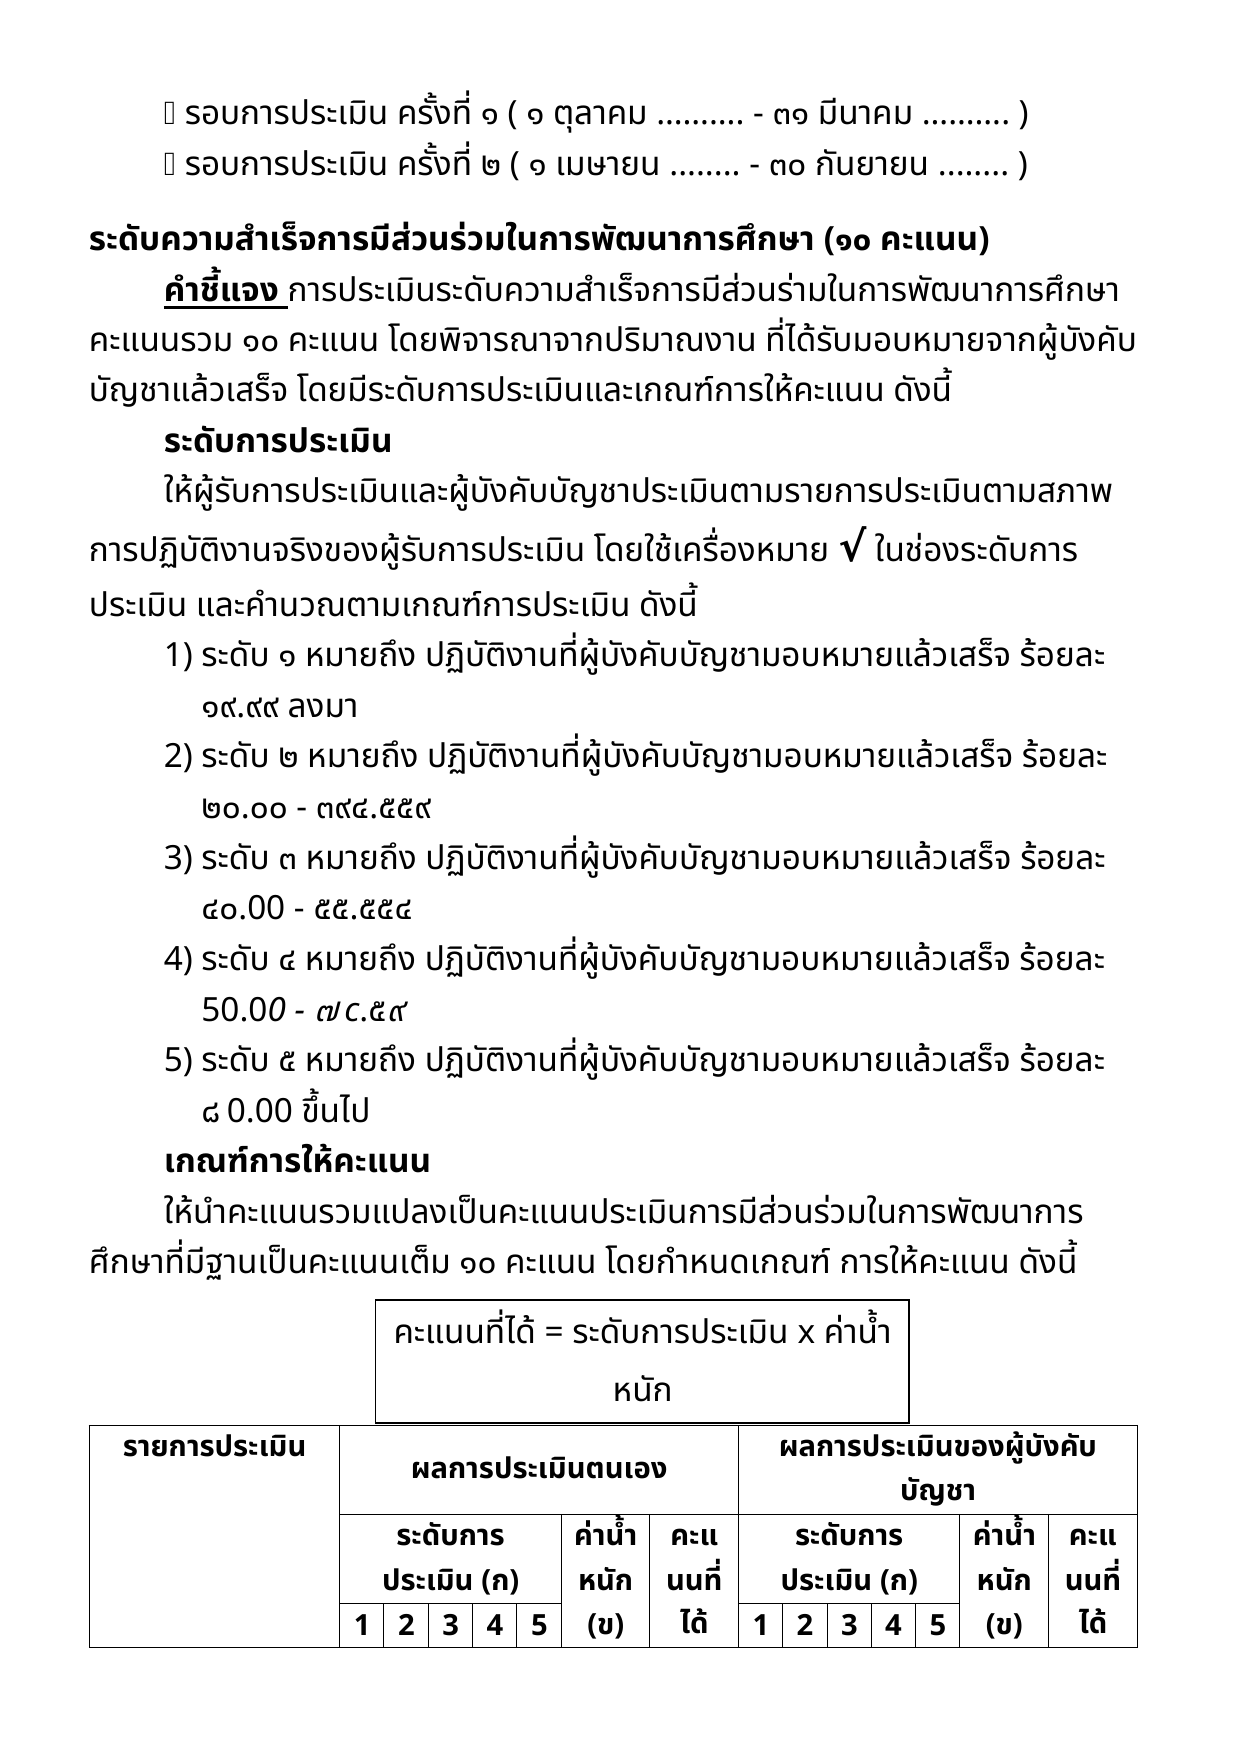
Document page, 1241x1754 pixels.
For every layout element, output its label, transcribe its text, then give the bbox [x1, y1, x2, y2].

text รอบการประเมิน ครั้งที่ ๑ ( ๑ ตุลาคม ………. - ๓๑ มีนาคม ………. ) [89, 89, 1152, 139]
text ระดับการประเมิน [89, 417, 1152, 467]
table_header ผลการประเมินของผู้บังคับบัญชา [739, 1426, 1137, 1514]
table_cell ระดับการประเมิน (ก) [739, 1515, 959, 1603]
table_header ผลการประเมินตนเอง [340, 1426, 738, 1514]
list ระดับ ๑ หมายถึง ปฏิบัติงานที่ผู้บังคับบัญชามอบหมายแล้วเสร็จ ร้อยละ ๑๙.๙๙ ลงมา [164, 631, 1152, 732]
list ระดับ ๕ หมายถึง ปฏิบัติงานที่ผู้บังคับบัญชามอบหมายแล้วเสร็จ ร้อยละ ๘0.00 ขึ้นไป [164, 1036, 1152, 1137]
text ให้นําคะแนนรวมแปลงเป็นคะแนนประเมินการมีส่วนร่วมในการพัฒนาการศึกษาที่มีฐานเป็นคะแนนเต็ม ๑๐ คะแนน โดยกําหนดเกณฑ์ การให้คะแนน ดังนี้ [89, 1188, 1152, 1288]
table_cell 3 [429, 1604, 472, 1647]
table_cell ค่าน้ำหนัก (ข) [562, 1515, 649, 1647]
list ระดับ ๒ หมายถึง ปฏิบัติงานที่ผู้บังคับบัญชามอบหมายแล้วเสร็จ ร้อยละ ๒๐.๐๐ - ๓๙๔.๕๕๙ [164, 732, 1152, 833]
text รอบการประเมิน ครั้งที่ ๒ ( ๑ เมษายน ........ - ๓๐ กันยายน ........ ) [89, 139, 1152, 190]
table_cell คะแนนที่ได้ (ก X ข) [1049, 1515, 1137, 1647]
table_cell ค่าน้ำหนัก (ข) [960, 1515, 1048, 1647]
table_cell 1 [739, 1604, 782, 1647]
text ให้ผู้รับการประเมินและผู้บังคับบัญชาประเมินตามรายการประเมินตามสภาพการปฏิบัติงานจริงของผู้รับการประเมิน โดยใช้เครื่องหมาย √ ในช่องระดับการประเมิน และคํานวณตามเกณฑ์การประเมิน ดังนี้ [89, 467, 1152, 631]
table_cell ระดับการประเมิน (ก) [340, 1515, 561, 1603]
table_cell คะแนนที่ได้ (ก X ข) [650, 1515, 738, 1647]
table_cell 4 [473, 1604, 516, 1647]
list ระดับ ๓ หมายถึง ปฏิบัติงานที่ผู้บังคับบัญชามอบหมายแล้วเสร็จ ร้อยละ ๔๐.00 - ๕๕.๕๕๔ [164, 833, 1152, 935]
table_cell 1 [340, 1604, 383, 1647]
table_cell 2 [783, 1604, 827, 1647]
table_header รายการประเมิน [90, 1426, 339, 1647]
table_cell 5 [916, 1604, 959, 1647]
list ระดับ ๔ หมายถึง ปฏิบัติงานที่ผู้บังคับบัญชามอบหมายแล้วเสร็จ ร้อยละ 50.00 - ๗c.๕๙ [164, 935, 1152, 1036]
text ระดับความสําเร็จการมีส่วนร่วมในการพัฒนาการศึกษา (๑๐ คะแนน) [89, 215, 1152, 266]
table_cell 2 [384, 1604, 428, 1647]
text เกณฑ์การให้คะแนน [164, 1137, 1152, 1188]
table_cell 5 [517, 1604, 561, 1647]
table_cell 3 [828, 1604, 871, 1647]
text คําชี้แจง การประเมินระดับความสําเร็จการมีส่วนร่ามในการพัฒนาการศึกษา คะแนนรวม ๑๐ คะแนน โดยพิจารณาจากปริมาณงาน ที่ได้รับมอบหมายจากผู้บังคับบัญชาแล้วเสร็จ โดยมีระดับการประเมินและเกณฑ์การให้คะแนน ดังนี้ [89, 266, 1152, 417]
table_cell 4 [872, 1604, 915, 1647]
